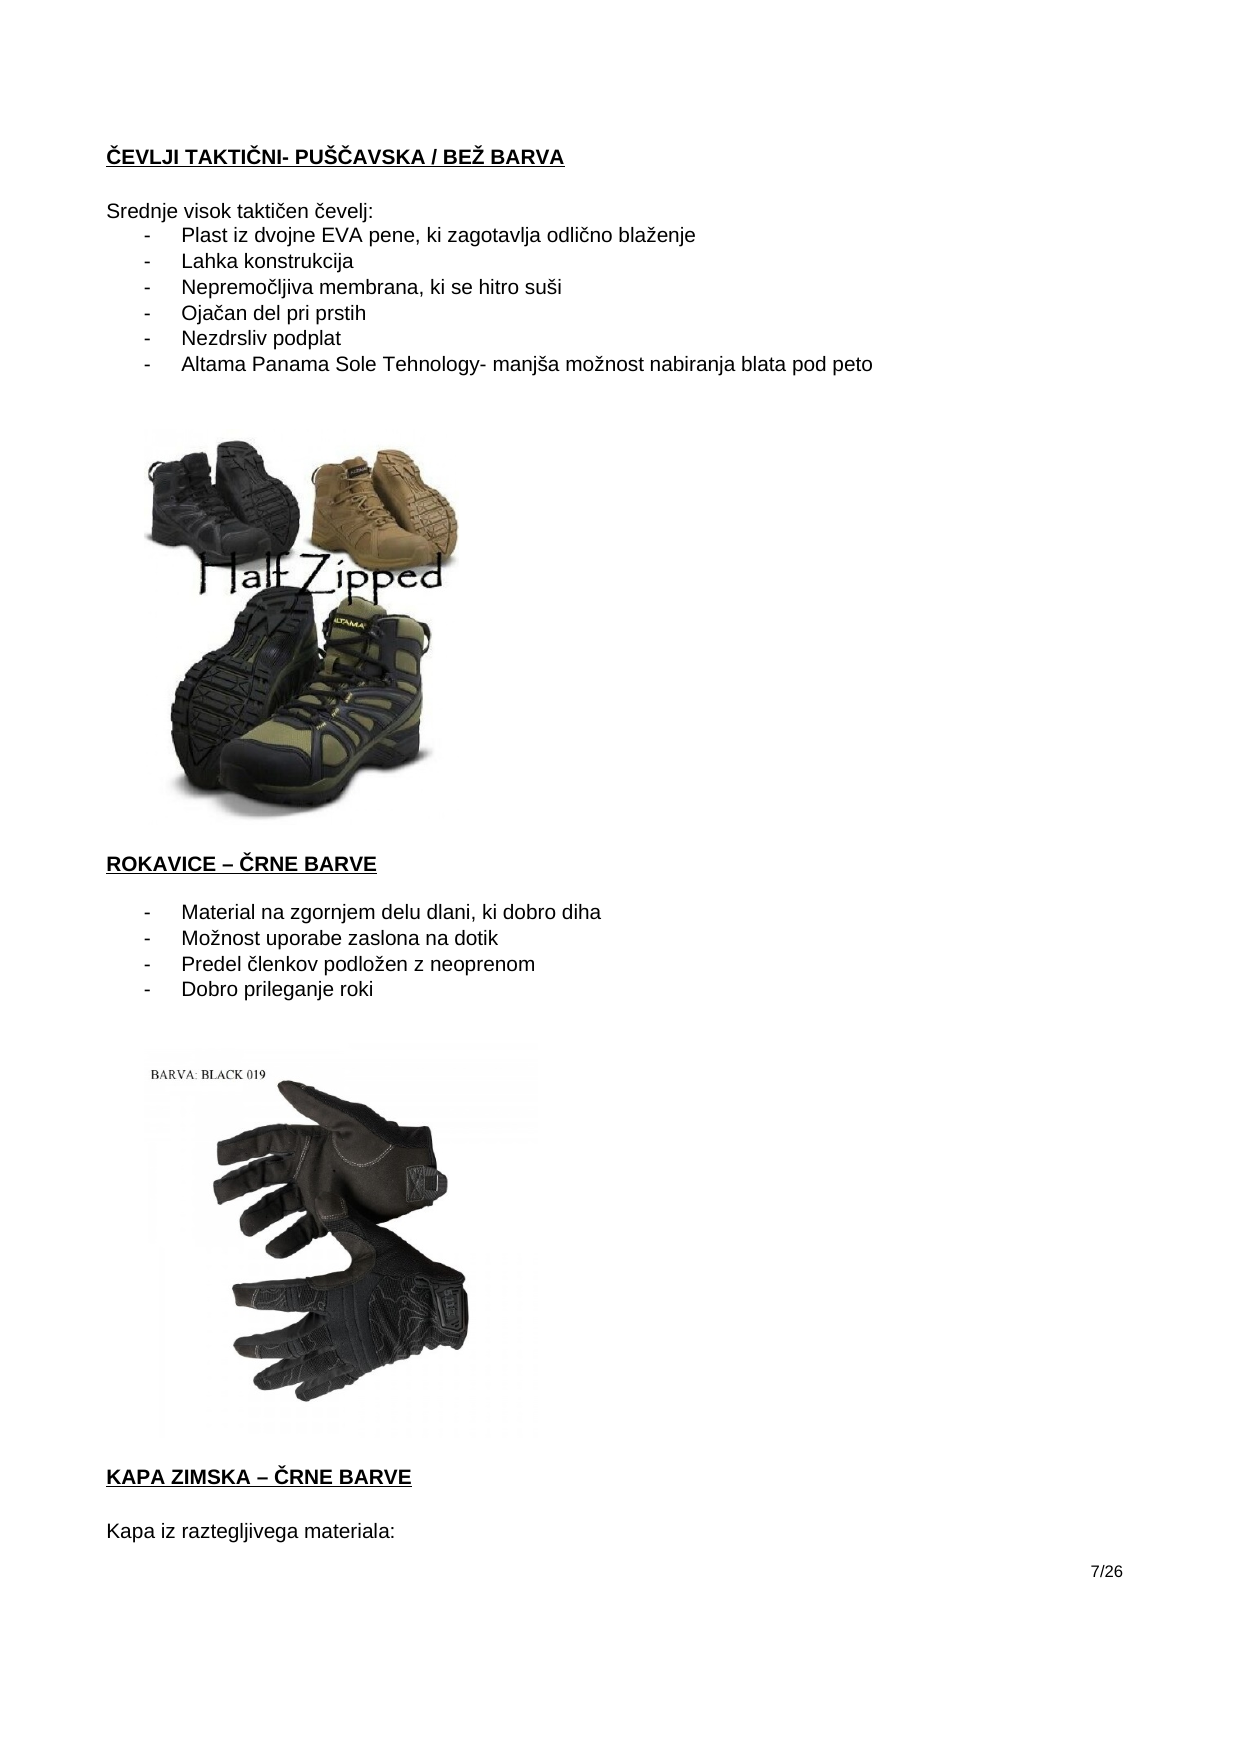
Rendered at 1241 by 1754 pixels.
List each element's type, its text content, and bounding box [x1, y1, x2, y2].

list Altama Panama Sole Tehnology- manjša možnost nabiranja blata pod peto [144, 352, 1134, 376]
list Nezdrsliv podplat [144, 326, 1134, 350]
list Možnost uporabe zaslona na dotik [144, 926, 1134, 949]
picture [143, 429, 460, 825]
list Dobro prileganje roki [144, 977, 1134, 1001]
list Material na zgornjem delu dlani, ki dobro diha [144, 900, 1134, 924]
text Kapa iz raztegljivega materiala: [106, 1516, 1134, 1543]
picture [143, 1043, 538, 1438]
list Plast iz dvojne EVA pene, ki zagotavlja odlično blaženje [144, 223, 1134, 247]
text ČEVLJI TAKTIČNI- PUŠČAVSKA / BEŽ BARVA [106, 142, 1134, 169]
list Predel členkov podložen z neoprenom [144, 951, 1134, 975]
text ROKAVICE – ČRNE BARVE [106, 852, 1134, 876]
text KAPA ZIMSKA – ČRNE BARVE [106, 1461, 1134, 1488]
list Ojačan del pri prstih [144, 300, 1134, 324]
list Nepremočljiva membrana, ki se hitro suši [144, 274, 1134, 298]
text Srednje visok taktičen čevelj: [106, 196, 1134, 223]
list Lahka konstrukcija [144, 249, 1134, 273]
